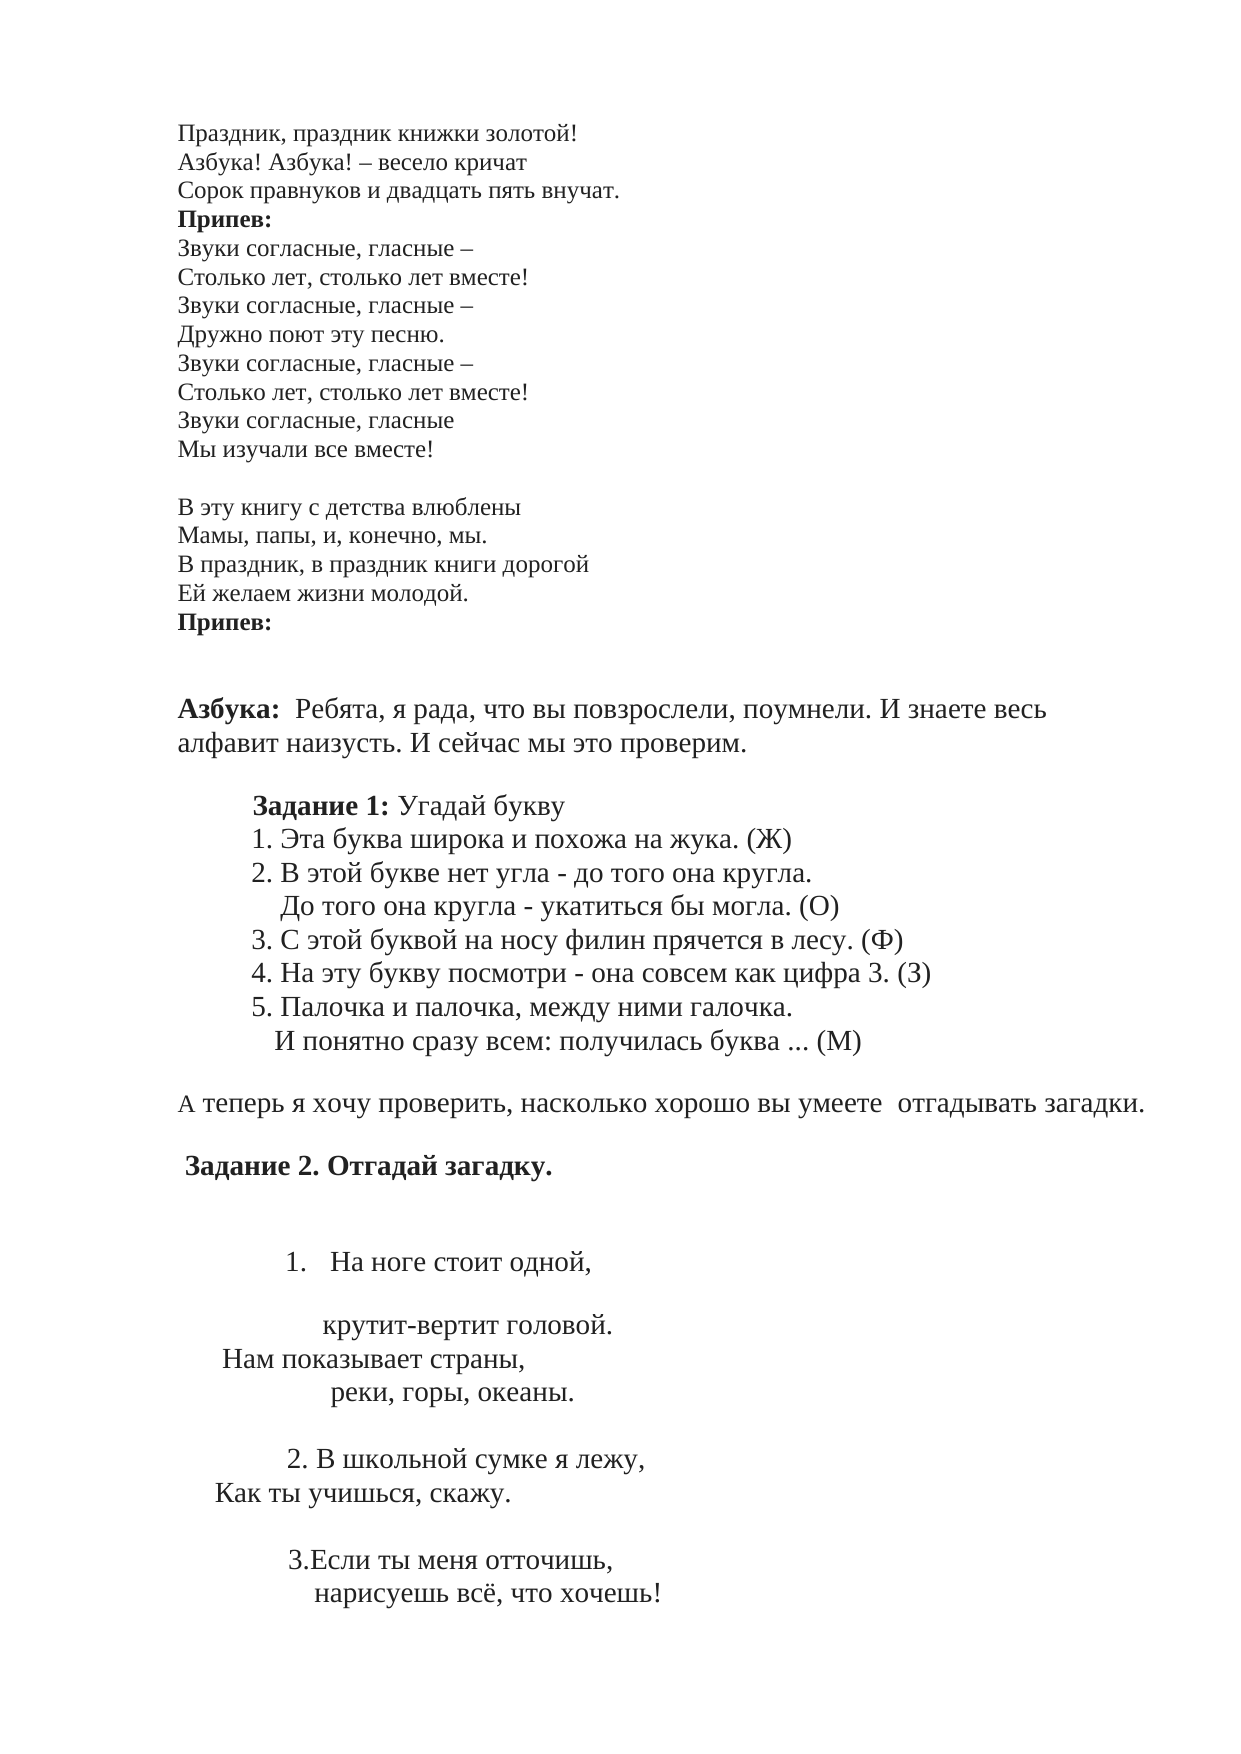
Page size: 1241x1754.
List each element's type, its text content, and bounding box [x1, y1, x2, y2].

text Столько лет, столько лет вместе! [177, 377, 1152, 406]
text крутит-вертит головой. [322, 1307, 1152, 1341]
text 4. На эту букву посмотри - она совсем как цифра 3. (З) [177, 956, 1152, 989]
text 1. Эта буква широка и похожа на жука. (Ж) [177, 821, 1152, 855]
text А теперь я хочу проверить, насколько хорошо вы умеете отгадывать загадки. [177, 1085, 1152, 1119]
list На ноге стоит одной, [285, 1244, 1152, 1278]
text Припев: [177, 607, 1152, 636]
text Припев: [177, 204, 1152, 233]
text Звуки согласные, гласные – [177, 233, 1152, 262]
text Ей желаем жизни молодой. [177, 578, 1152, 607]
text Мамы, папы, и, конечно, мы. [177, 521, 1152, 549]
text До того она кругла - укатиться бы могла. (О) [177, 888, 1152, 922]
text В праздник, в праздник книги дорогой [177, 549, 1152, 578]
text 2. В школьной сумке я лежу, [177, 1441, 1152, 1475]
text нарисуешь всё, что хочешь! [285, 1576, 1152, 1609]
text И понятно сразу всем: получилась буква ... (М) [252, 1023, 1152, 1056]
text Столько лет, столько лет вместе! [177, 262, 1152, 291]
text Звуки согласные, гласные [177, 406, 1152, 434]
text Дружно поют эту песню. [177, 319, 1152, 348]
text Звуки согласные, гласные – [177, 291, 1152, 319]
text Как ты учишься, скажу. [177, 1475, 1152, 1508]
text реки, горы, океаны. [177, 1374, 1152, 1408]
text Задание 2. Отгадай загадку. [177, 1148, 1152, 1182]
text В эту книгу с детства влюблены [177, 492, 1152, 521]
text Сорок правнуков и двадцать пять внучат. [177, 176, 1152, 204]
text 2. В этой букве нет угла - до того она кругла. [177, 855, 1152, 888]
text Задание 1: Угадай букву [252, 788, 1152, 821]
text 3.Если ты меня отточишь, [229, 1542, 1152, 1576]
text 5. Палочка и палочка, между ними галочка. [177, 989, 1152, 1023]
text Мы изучали все вместе! [177, 434, 1152, 463]
text 3. С этой буквой на носу филин прячется в лесу. (Ф) [177, 922, 1152, 956]
text Нам показывает страны, [177, 1341, 1152, 1374]
text Азбука! Азбука! – весело кричат [177, 147, 1152, 176]
table_header Азбука: Ребята, я рада, что вы повзрослели, поумнели. И знаете весь алфавит наизусть. И сейчас мы это проверим. [177, 690, 1137, 759]
text Праздник, праздник книжки золотой! [177, 118, 1152, 147]
text Звуки согласные, гласные – [177, 348, 1152, 377]
